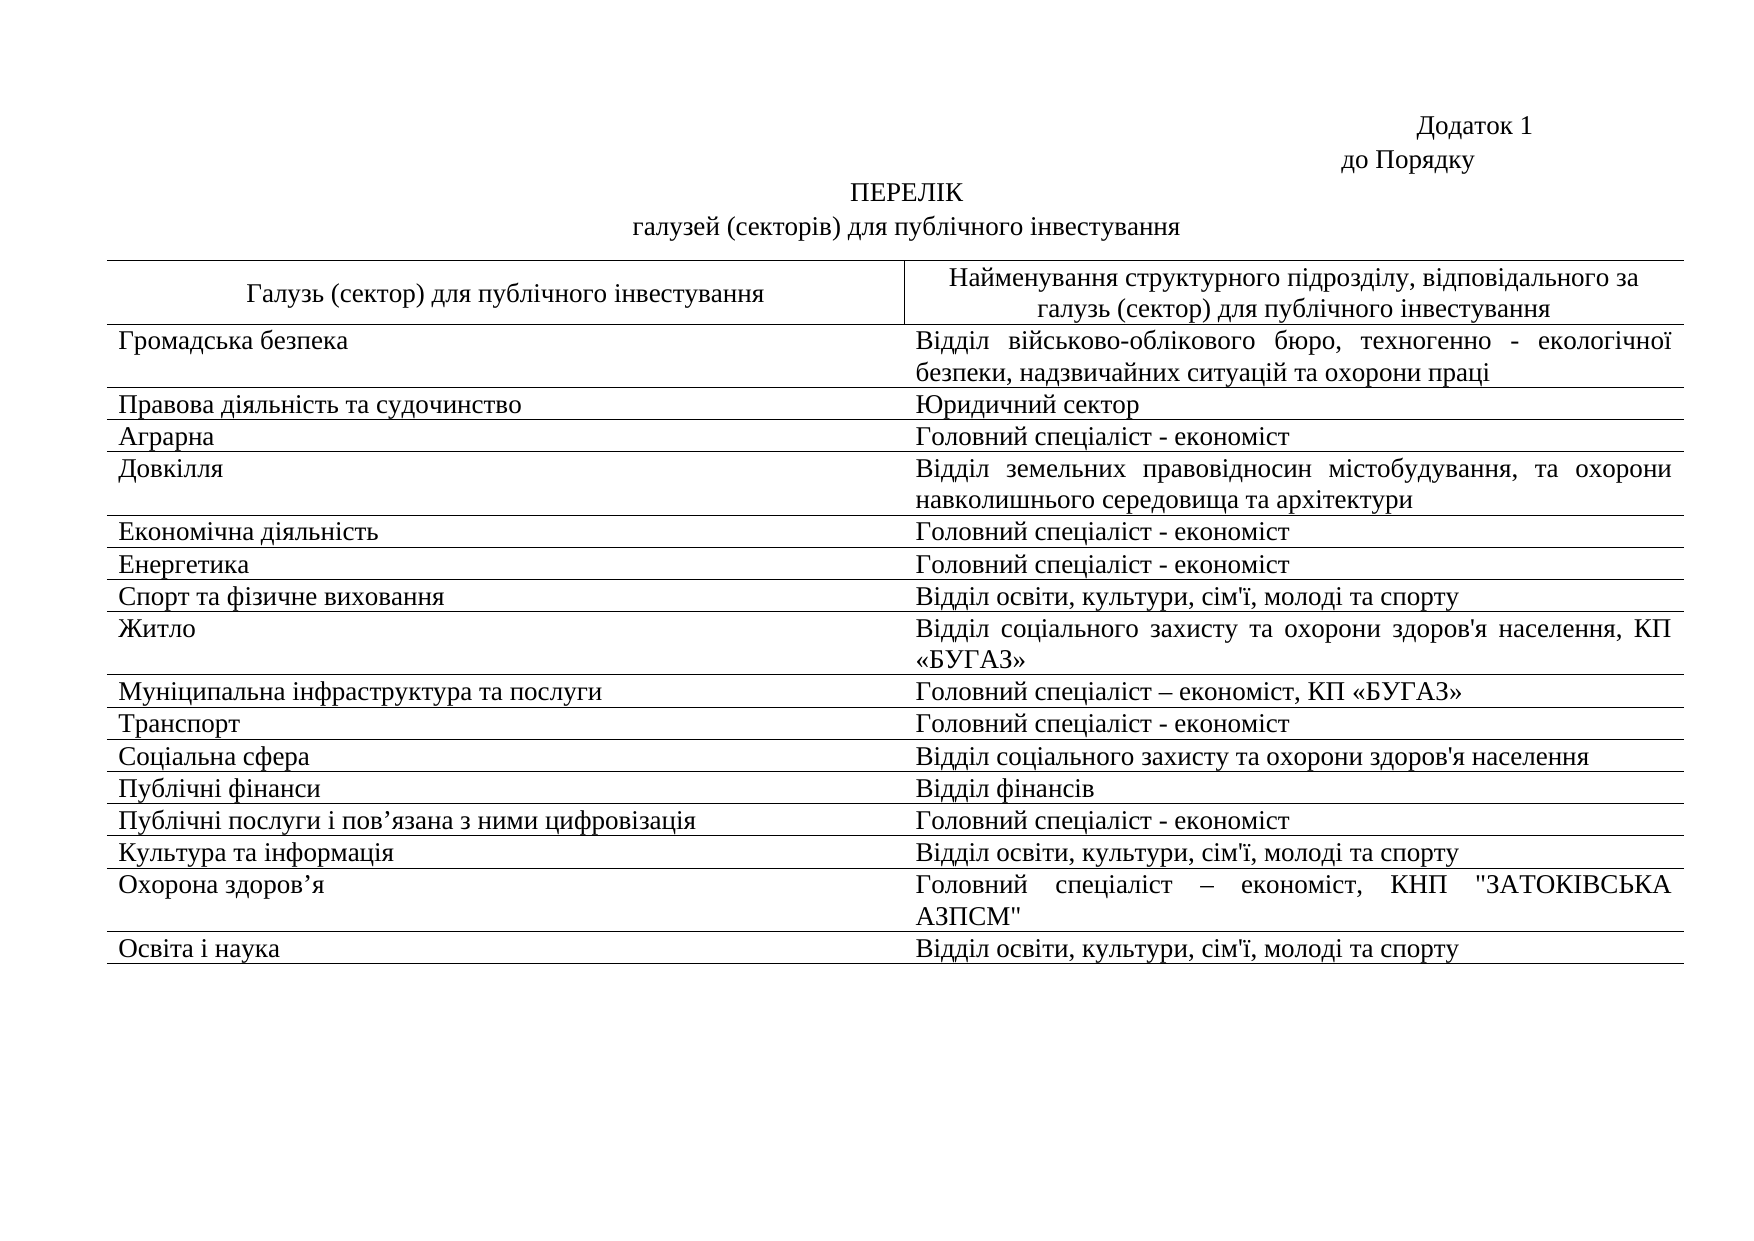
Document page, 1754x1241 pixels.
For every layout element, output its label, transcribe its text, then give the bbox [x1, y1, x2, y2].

table_cell Головний спеціаліст - економіст [904, 548, 1684, 579]
table_cell Публічні фінанси [107, 772, 904, 803]
table_cell Транспорт [107, 708, 904, 739]
table_cell Відділ земельних правовідносин містобудування, та охорони навколишнього середовища та архітектури [904, 452, 1684, 514]
table_cell Юридичний сектор [904, 388, 1684, 419]
table_cell Головний спеціаліст - економіст [904, 804, 1684, 835]
table_cell Відділ освіти, культури, сім'ї, молоді та спорту [904, 580, 1684, 611]
table_cell Головний спеціаліст - економіст [904, 420, 1684, 451]
table_header Галузь (сектор) для публічного інвестування [107, 261, 904, 323]
table_cell Відділ освіти, культури, сім'ї, молоді та спорту [904, 932, 1684, 963]
table_cell Відділ освіти, культури, сім'ї, молоді та спорту [904, 836, 1684, 867]
table_cell Публічні послуги і пов’язана з ними цифровізація [107, 804, 904, 835]
table_cell Правова діяльність та судочинство [107, 388, 904, 419]
table_cell Відділ соціального захисту та охорони здоров'я населення, КП «БУГАЗ» [904, 612, 1684, 674]
table_cell Економічна діяльність [107, 516, 904, 547]
table_cell Житло [107, 612, 904, 674]
table_cell Головний спеціаліст – економіст, КП «БУГАЗ» [904, 675, 1684, 707]
table_cell Головний спеціаліст - економіст [904, 708, 1684, 739]
text до Порядку [118, 143, 1695, 174]
table_header Найменування структурного підрозділу, відповідального за галузь (сектор) для публічного інвестування [905, 261, 1684, 323]
table_cell Громадська безпека [107, 325, 904, 387]
table_cell Муніципальна інфраструктура та послуги [107, 675, 904, 707]
table_cell Головний спеціаліст - економіст [904, 516, 1684, 547]
table_cell Відділ військово-облікового бюро, техногенно - екологічної безпеки, надзвичайних ситуацій та охорони праці [904, 325, 1684, 387]
text Додаток 1 [856, 109, 1695, 140]
table_cell Освіта і наука [107, 932, 904, 963]
table_cell Соціальна сфера [107, 740, 904, 771]
table_cell Відділ соціального захисту та охорони здоров'я населення [904, 740, 1684, 771]
text ПЕРЕЛІК галузей (секторів) для публічного інвестування [118, 176, 1695, 241]
table_cell Аграрна [107, 420, 904, 451]
table_cell Енергетика [107, 548, 904, 579]
table_cell Охорона здоров’я [107, 869, 904, 931]
table_cell Довкілля [107, 452, 904, 514]
table_cell Спорт та фізичне виховання [107, 580, 904, 611]
table_cell Головний спеціаліст – економіст, КНП "ЗАТОКІВСЬКА АЗПСМ" [904, 869, 1684, 931]
table_cell Культура та інформація [107, 836, 904, 867]
table_cell Відділ фінансів [904, 772, 1684, 803]
